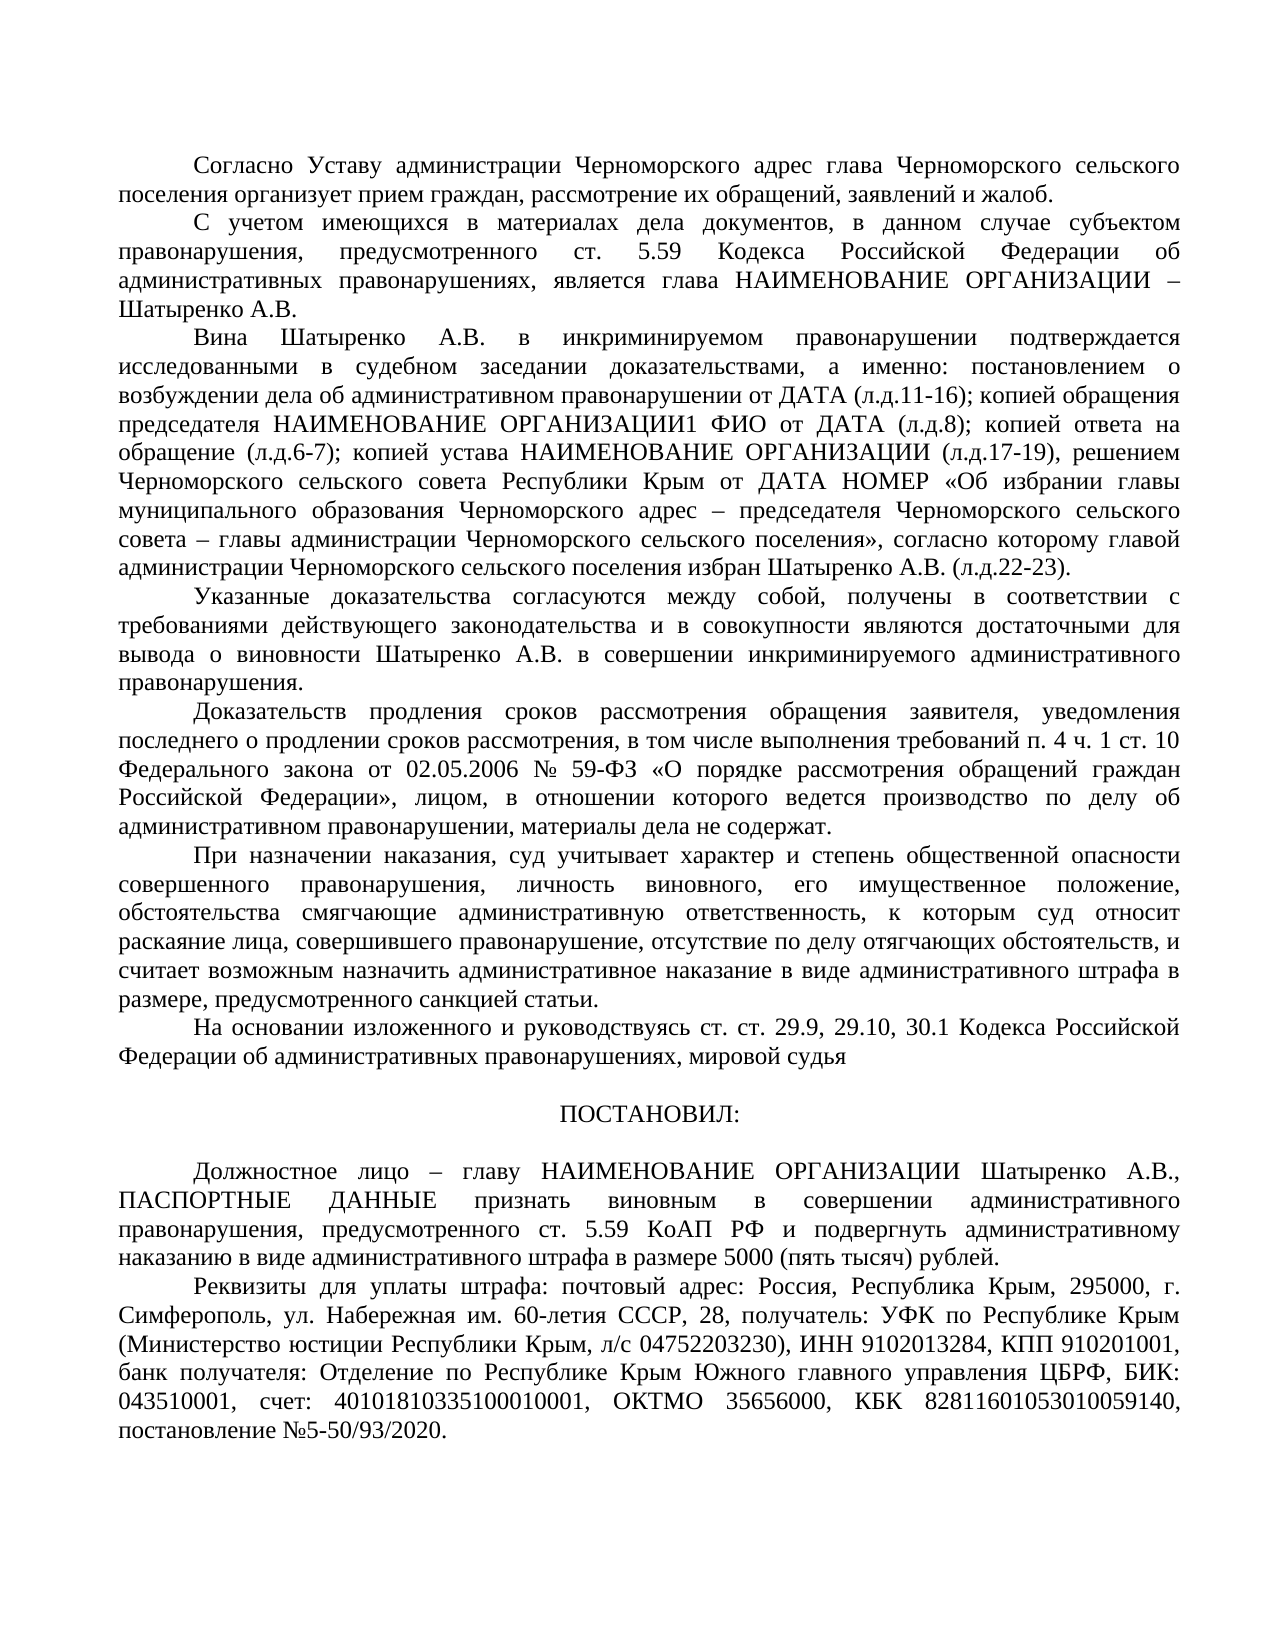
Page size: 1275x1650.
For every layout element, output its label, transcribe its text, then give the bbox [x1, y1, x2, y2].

text С учетом имеющихся в материалах дела документов, в данном случае субъектом правонарушения, предусмотренного ст. 5.59 Кодекса Российской Федерации об административных правонарушениях, является глава НАИМЕНОВАНИЕ ОРГАНИЗАЦИИ – Шатыренко А.В. [118, 207, 1181, 322]
text При назначении наказания, суд учитывает характер и степень общественной опасности совершенного правонарушения, личность виновного, его имущественное положение, обстоятельства смягчающие административную ответственность, к которым суд относит раскаяние лица, совершившего правонарушение, отсутствие по делу отягчающих обстоятельств, и считает возможным назначить административное наказание в виде административного штрафа в размере, предусмотренного санкцией статьи. [118, 840, 1181, 1012]
text Должностное лицо – главу НАИМЕНОВАНИЕ ОРГАНИЗАЦИИ Шатыренко А.В., ПАСПОРТНЫЕ ДАННЫЕ признать виновным в совершении административного правонарушения, предусмотренного ст. 5.59 КоАП РФ и подвергнуть административному наказанию в виде административного штрафа в размере 5000 (пять тысяч) рублей. [118, 1156, 1181, 1271]
text Доказательств продления сроков рассмотрения обращения заявителя, уведомления последнего о продлении сроков рассмотрения, в том числе выполнения требований п. 4 ч. 1 ст. 10 Федерального закона от 02.05.2006 № 59-ФЗ «О порядке рассмотрения обращений граждан Российской Федерации», лицом, в отношении которого ведется производство по делу об административном правонарушении, материалы дела не содержат. [118, 696, 1181, 840]
text Согласно Уставу администрации Черноморского адрес глава Черноморского сельского поселения организует прием граждан, рассмотрение их обращений, заявлений и жалоб. [118, 150, 1181, 207]
text ПОСТАНОВИЛ: [118, 1099, 1181, 1127]
text На основании изложенного и руководствуясь ст. ст. 29.9, 29.10, 30.1 Кодекса Российской Федерации об административных правонарушениях, мировой судья [118, 1012, 1181, 1070]
text Реквизиты для уплаты штрафа: почтовый адрес: Россия, Республика Крым, 295000, г. Симферополь, ул. Набережная им. 60-летия СССР, 28, получатель: УФК по Республике Крым (Министерство юстиции Республики Крым, л/с 04752203230), ИНН 9102013284, КПП 910201001, банк получателя: Отделение по Республике Крым Южного главного управления ЦБРФ, БИК: 043510001, счет: 40101810335100010001, ОКТМО 35656000, КБК 82811601053010059140, постановление №5-50/93/2020. [118, 1271, 1181, 1444]
text Вина Шатыренко А.В. в инкриминируемом правонарушении подтверждается исследованными в судебном заседании доказательствами, а именно: постановлением о возбуждении дела об административном правонарушении от ДАТА (л.д.11-16); копией обращения председателя НАИМЕНОВАНИЕ ОРГАНИЗАЦИИ1 ФИО от ДАТА (л.д.8); копией ответа на обращение (л.д.6-7); копией устава НАИМЕНОВАНИЕ ОРГАНИЗАЦИИ (л.д.17-19), решением Черноморского сельского совета Республики Крым от ДАТА НОМЕР «Об избрании главы муниципального образования Черноморского адрес – председателя Черноморского сельского совета – главы администрации Черноморского сельского поселения», согласно которому главой администрации Черноморского сельского поселения избран Шатыренко А.В. (л.д.22-23). [118, 322, 1181, 581]
text Указанные доказательства согласуются между собой, получены в соответствии с требованиями действующего законодательства и в совокупности являются достаточными для вывода о виновности Шатыренко А.В. в совершении инкриминируемого административного правонарушения. [118, 581, 1181, 696]
